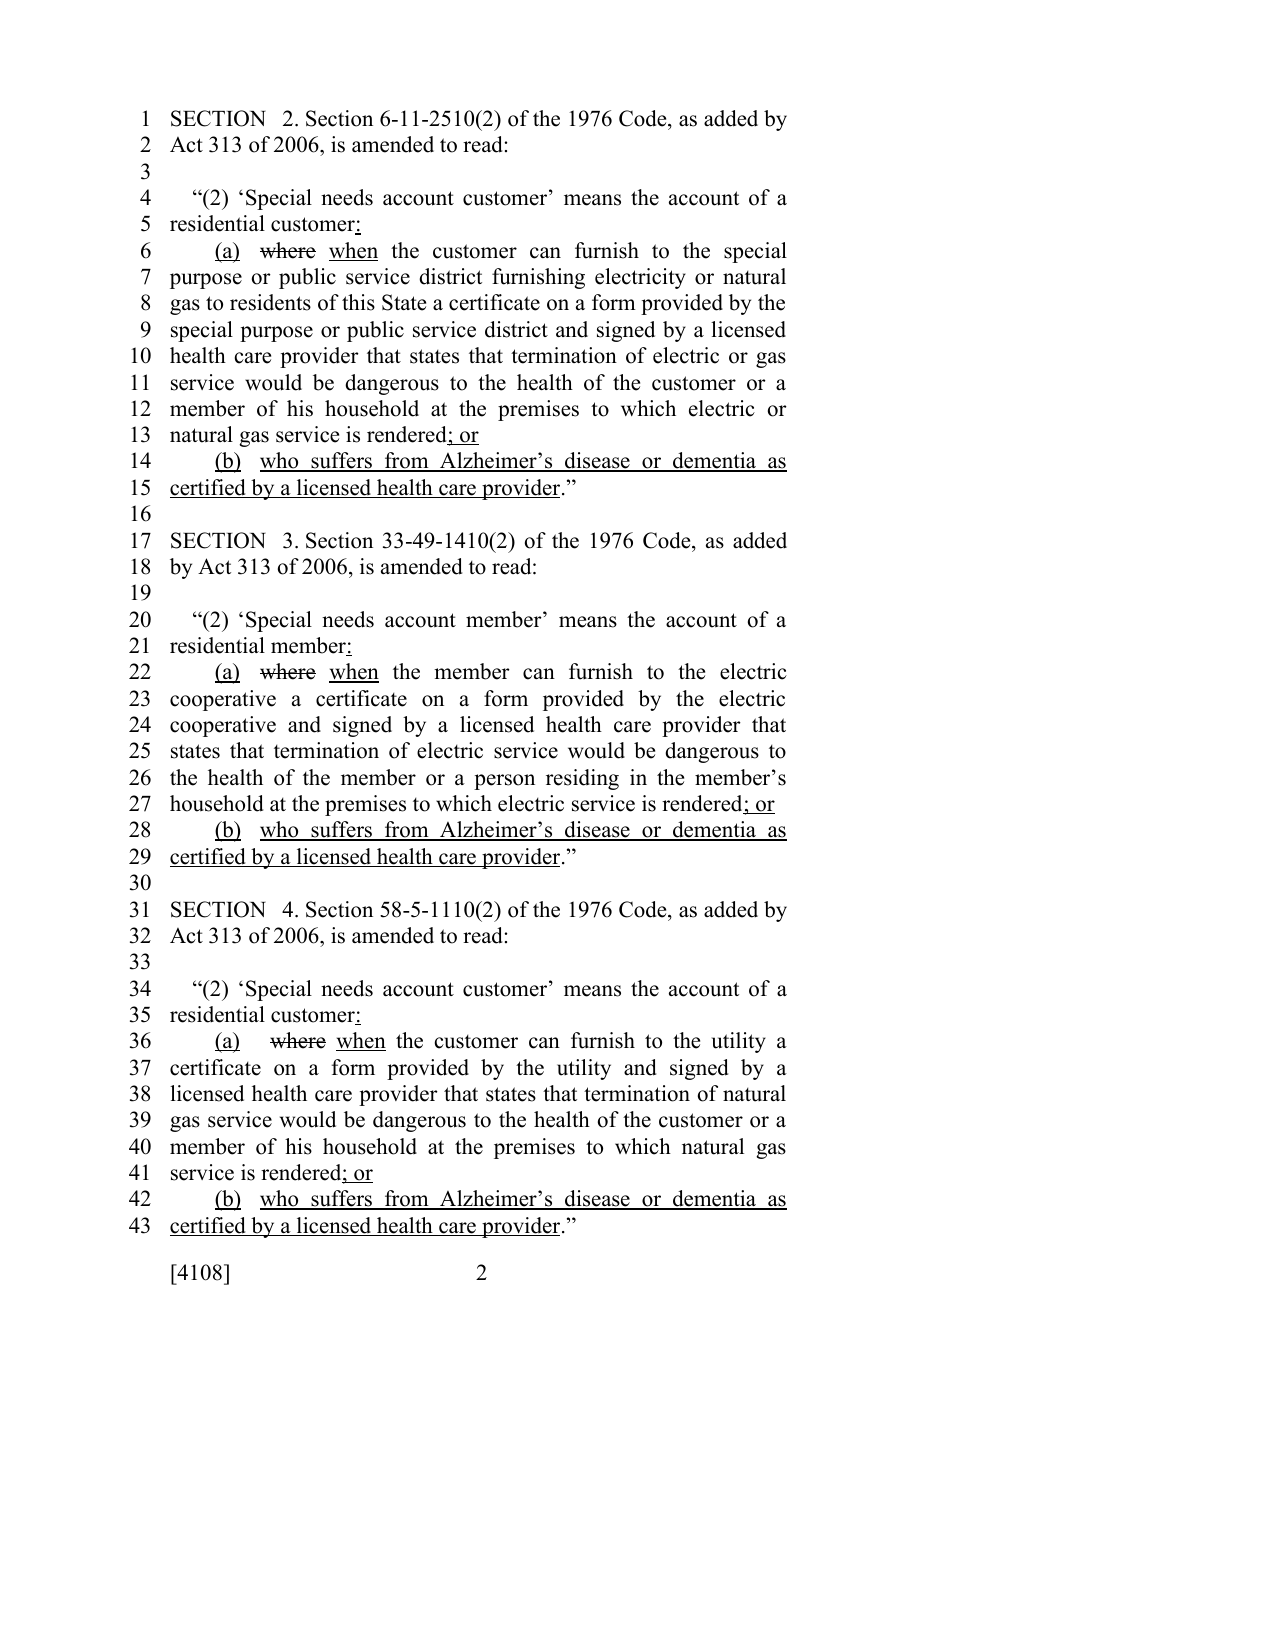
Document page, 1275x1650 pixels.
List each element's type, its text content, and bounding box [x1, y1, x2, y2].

text (b) who suffers from Alzheimer’s disease or dementia as certified by a licensed health care provider.” [169, 1186, 787, 1238]
text (a) where when the customer can furnish to the utility a certificate on a form provided by the utility and signed by a licensed health care provider that states that termination of natural gas service would be dangerous to the health of the customer or a member of his household at the premises to which natural gas service is rendered; or [169, 1027, 787, 1186]
text “(2) ‘Special needs account customer’ means the account of a residential customer: [169, 184, 787, 237]
text “(2) ‘Special needs account member’ means the account of a residential member: [169, 606, 787, 658]
text (a) where when the member can furnish to the electric cooperative a certificate on a form provided by the electric cooperative and signed by a licensed health care provider that states that termination of electric service would be dangerous to the health of the member or a person residing in the member’s household at the premises to which electric service is rendered; or [169, 658, 787, 817]
text SECTION 4. Section 58-5-1110(2) of the 1976 Code, as added by Act 313 of 2006, is amended to read: [169, 896, 787, 948]
text SECTION 2. Section 6-11-2510(2) of the 1976 Code, as added by Act 313 of 2006, is amended to read: [169, 105, 787, 158]
text (b) who suffers from Alzheimer’s disease or dementia as certified by a licensed health care provider.” [169, 817, 787, 869]
text (b) who suffers from Alzheimer’s disease or dementia as certified by a licensed health care provider.” [169, 448, 787, 500]
text SECTION 3. Section 33-49-1410(2) of the 1976 Code, as added by Act 313 of 2006, is amended to read: [169, 527, 787, 579]
text “(2) ‘Special needs account customer’ means the account of a residential customer: [169, 975, 787, 1027]
text (a) where when the customer can furnish to the special purpose or public service district furnishing electricity or natural gas to residents of this State a certificate on a form provided by the special purpose or public service district and signed by a licensed health care provider that states that termination of electric or gas service would be dangerous to the health of the customer or a member of his household at the premises to which electric or natural gas service is rendered; or [169, 237, 787, 448]
